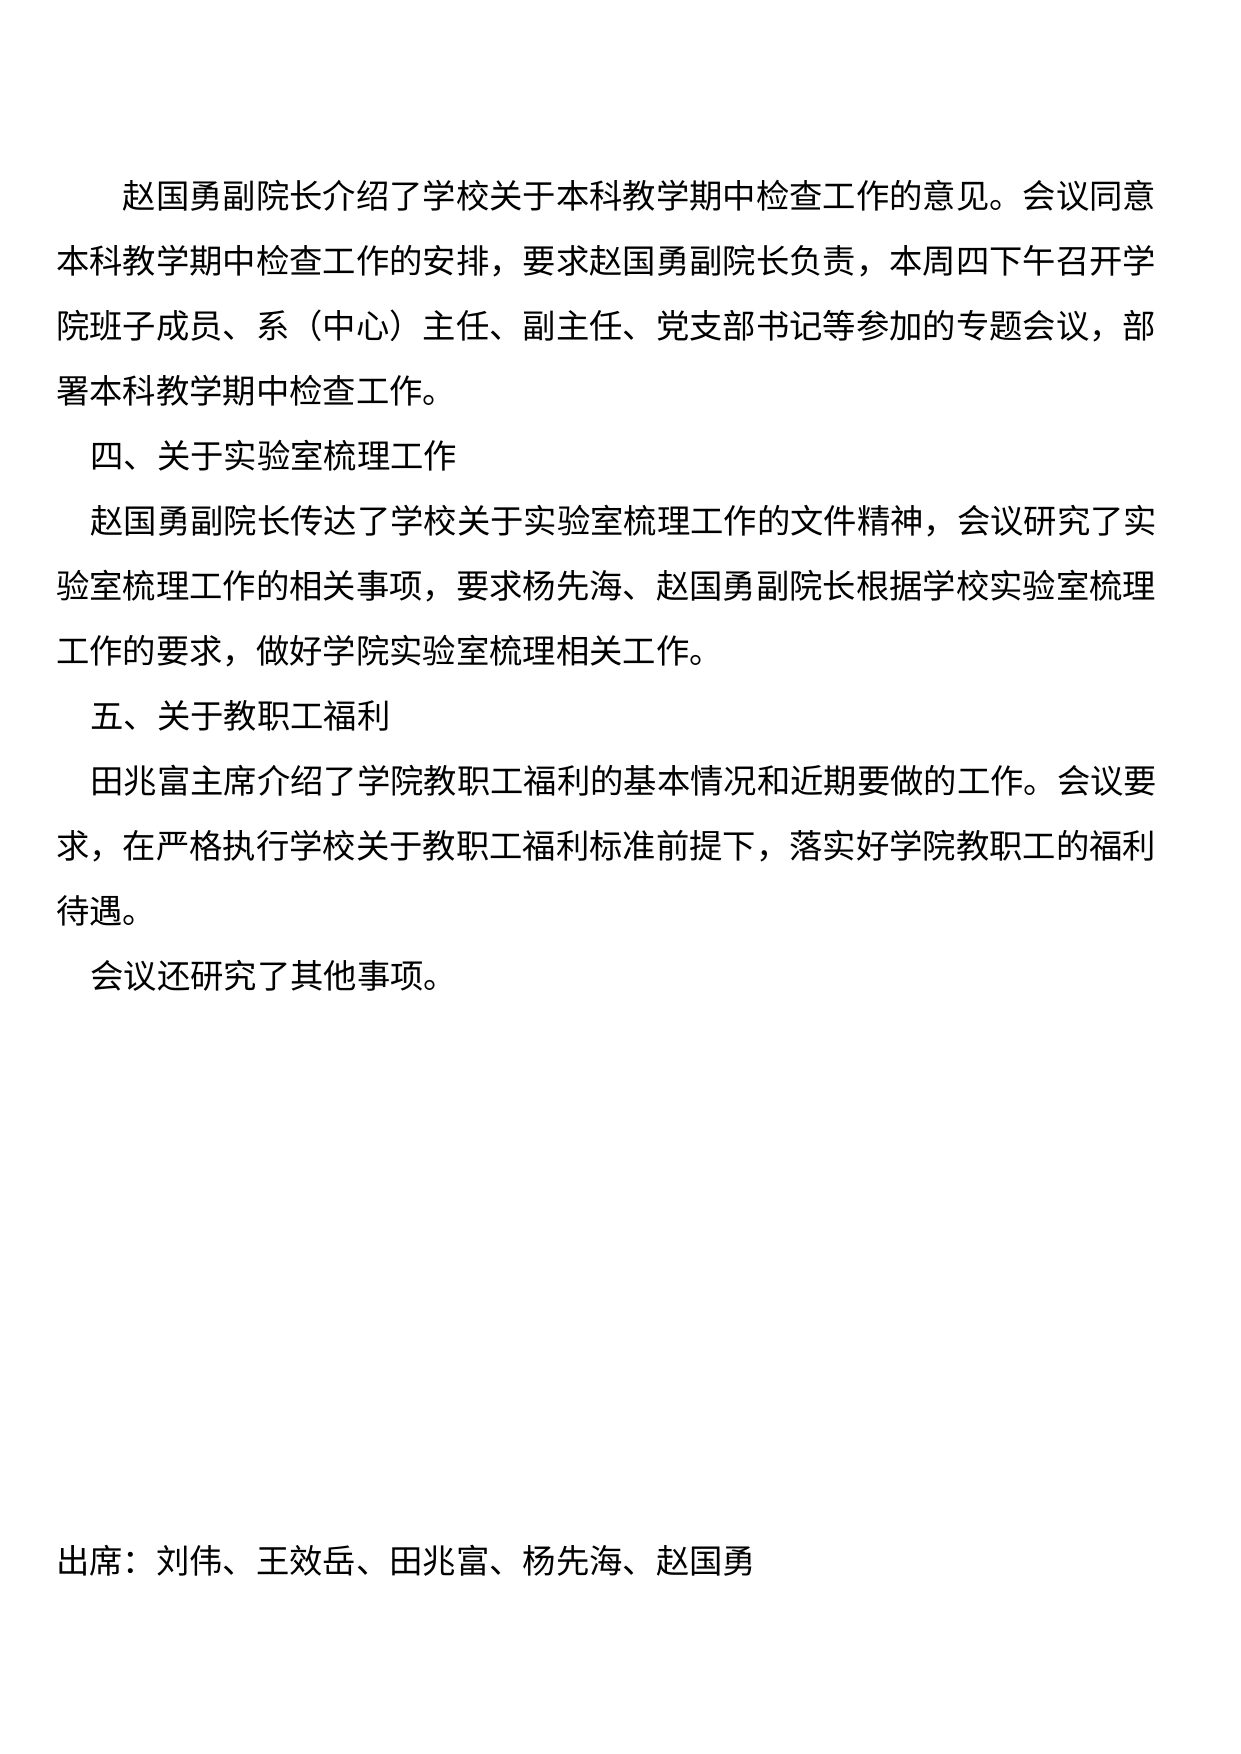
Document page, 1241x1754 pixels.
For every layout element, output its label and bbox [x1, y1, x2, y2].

table_header [56, 162, 1184, 1592]
